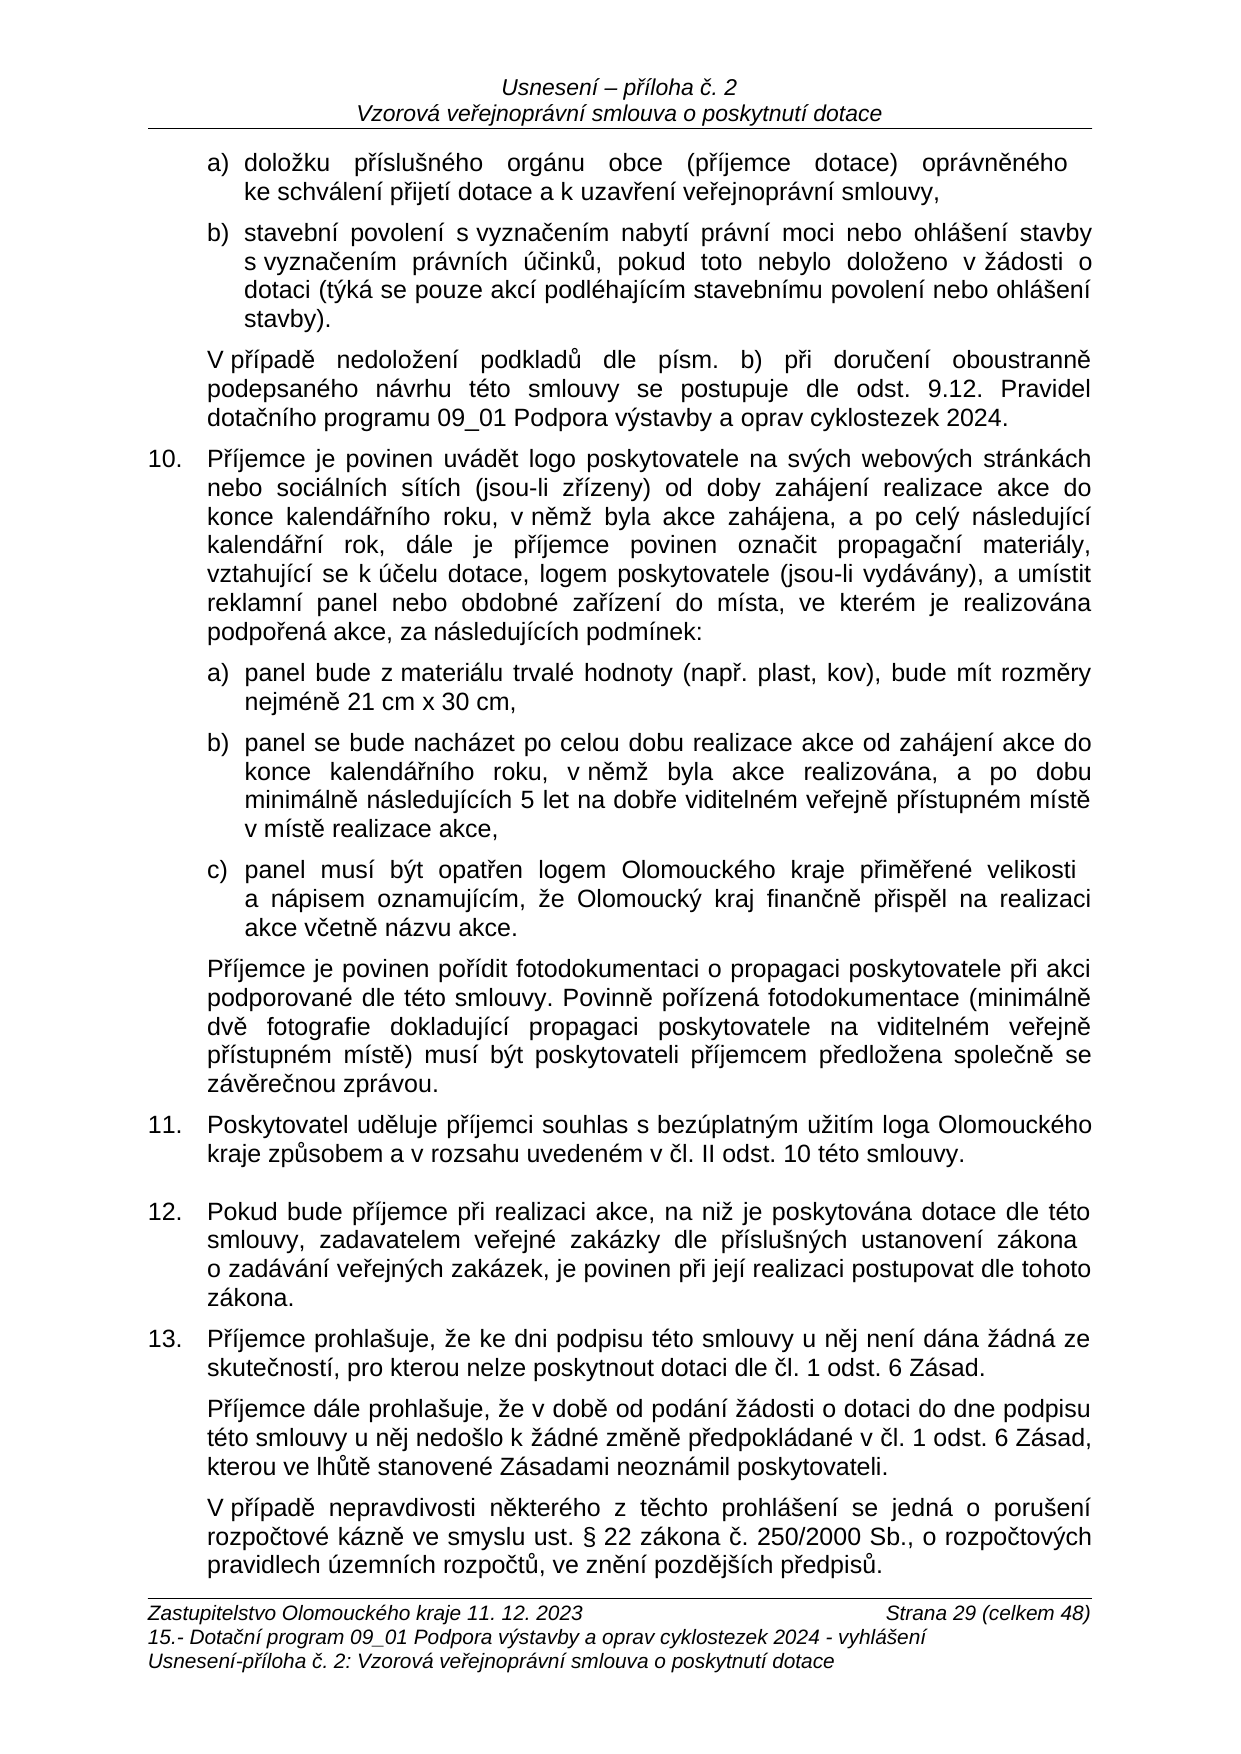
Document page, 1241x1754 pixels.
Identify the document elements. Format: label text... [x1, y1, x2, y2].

list Pokud bude příjemce při realizaci akce, na niž je poskytována dotace dle této smlouvy, zadavatelem veřejné zakázky dle příslušných ustanovení zákona o zadávání veřejných zakázek, je povinen při její realizaci postupovat dle tohoto zákona. [148, 1196, 1092, 1311]
text V případě nedoložení podkladů dle písm. b) při doručení oboustranně podepsaného návrhu této smlouvy se postupuje dle odst. 9.12. Pravidel dotačního programu 09_01 Podpora výstavby a oprav cyklostezek 2024. [207, 345, 1092, 431]
list Příjemce je povinen uvádět logo poskytovatele na svých webových stránkách nebo sociálních sítích (jsou-li zřízeny) od doby zahájení realizace akce do konce kalendářního roku, v němž byla akce zahájena, a po celý následující kalendářní rok, dále je příjemce povinen označit propagační materiály, vztahující se k účelu dotace, logem poskytovatele (jsou-li vydávány), a umístit reklamní panel nebo obdobné zařízení do místa, ve kterém je realizována podpořená akce, za následujících podmínek: [148, 444, 1092, 645]
list panel se bude nacházet po celou dobu realizace akce od zahájení akce do konce kalendářního roku, v němž byla akce realizována, a po dobu minimálně následujících 5 let na dobře viditelném veřejně přístupném místě v místě realizace akce, [207, 728, 1092, 843]
text Příjemce je povinen pořídit fotodokumentaci o propagaci poskytovatele při akci podporované dle této smlouvy. Povinně pořízená fotodokumentace (minimálně dvě fotografie dokladující propagaci poskytovatele na viditelném veřejně přístupném místě) musí být poskytovateli příjemcem předložena společně se závěrečnou zprávou. [207, 954, 1092, 1098]
list stavební povolení s vyznačením nabytí právní moci nebo ohlášení stavby s vyznačením právních účinků, pokud toto nebylo doloženo v žádosti o dotaci (týká se pouze akcí podléhajícím stavebnímu povolení nebo ohlášení stavby). [207, 218, 1092, 333]
list doložku příslušného orgánu obce (příjemce dotace) oprávněného ke schválení přijetí dotace a k uzavření veřejnoprávní smlouvy, [207, 148, 1092, 205]
list Poskytovatel uděluje příjemci souhlas s bezúplatným užitím loga Olomouckého kraje způsobem a v rozsahu uvedeném v čl. II odst. 10 této smlouvy. [148, 1110, 1092, 1168]
text V případě nepravdivosti některého z těchto prohlášení se jedná o porušení rozpočtové kázně ve smyslu ust. § 22 zákona č. 250/2000 Sb., o rozpočtových pravidlech územních rozpočtů, ve znění pozdějších předpisů. [207, 1493, 1092, 1579]
text Příjemce dále prohlašuje, že v době od podání žádosti o dotaci do dne podpisu této smlouvy u něj nedošlo k žádné změně předpokládané v čl. 1 odst. 6 Zásad, kterou ve lhůtě stanovené Zásadami neoznámil poskytovateli. [207, 1394, 1092, 1480]
list panel bude z materiálu trvalé hodnoty (např. plast, kov), bude mít rozměry nejméně 21 cm x 30 cm, [207, 658, 1092, 715]
list Příjemce prohlašuje, že ke dni podpisu této smlouvy u něj není dána žádná ze skutečností, pro kterou nelze poskytnout dotaci dle čl. 1 odst. 6 Zásad. [148, 1324, 1092, 1381]
list panel musí být opatřen logem Olomouckého kraje přiměřené velikosti a nápisem oznamujícím, že Olomoucký kraj finančně přispěl na realizaci akce včetně názvu akce. [207, 855, 1092, 941]
